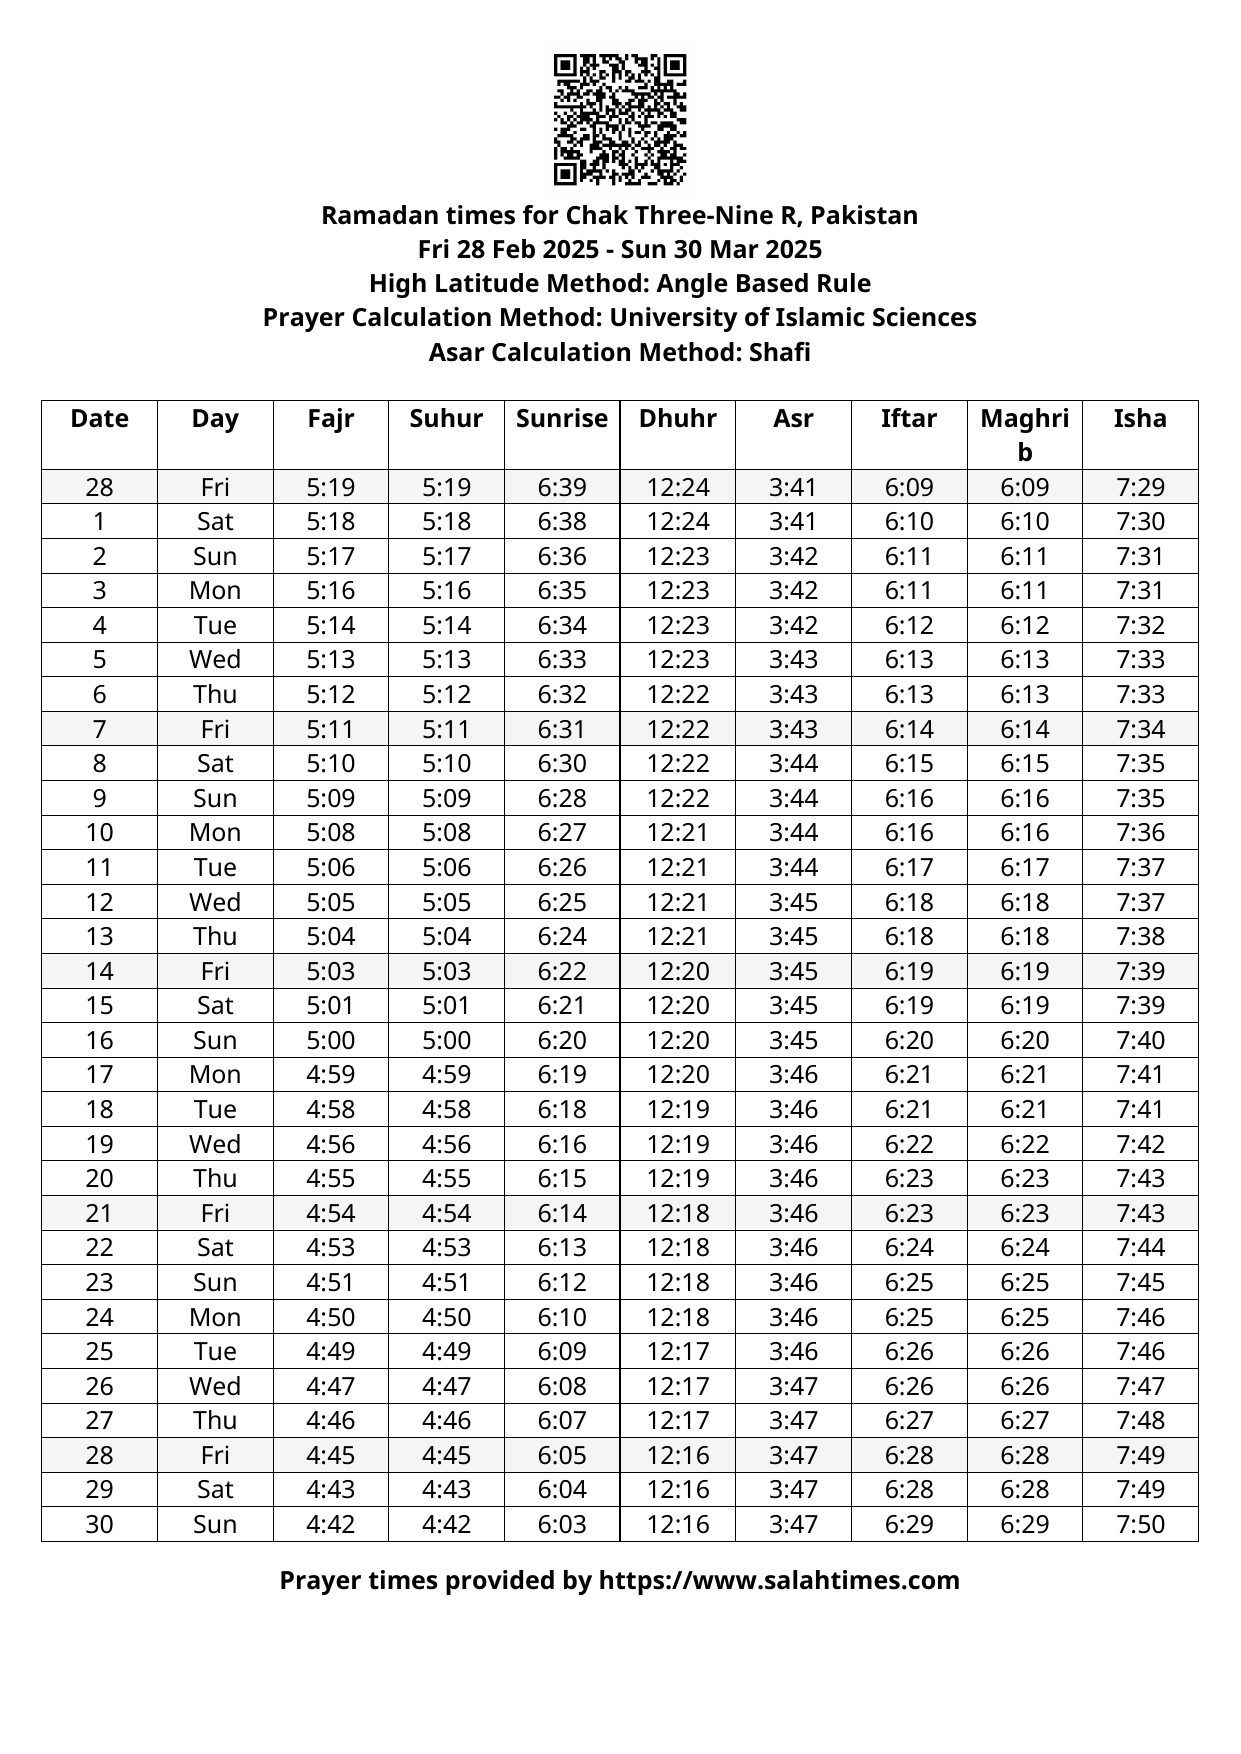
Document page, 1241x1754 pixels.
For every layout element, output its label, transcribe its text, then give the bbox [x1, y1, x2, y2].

table_cell 3:45 [736, 919, 851, 953]
table_cell 15 [42, 989, 157, 1022]
table_cell 5:13 [389, 643, 504, 676]
table_cell 6:10 [505, 1300, 619, 1333]
table_cell 6:16 [852, 816, 967, 849]
table_cell 6:24 [968, 1231, 1082, 1264]
table_cell 7:38 [1083, 919, 1198, 953]
table_header Isha [1083, 401, 1198, 469]
table_cell 12:17 [621, 1404, 735, 1437]
table_cell 4:55 [389, 1161, 504, 1195]
table_cell 6:09 [505, 1334, 619, 1368]
table_cell 5:08 [389, 816, 504, 849]
text Ramadan times for Chak Three-Nine R, Pakistan [42, 198, 1198, 232]
table_cell Fri [158, 470, 273, 503]
table_cell 4:59 [274, 1058, 388, 1091]
table_cell 6:08 [505, 1369, 619, 1402]
table_cell 3:46 [736, 1058, 851, 1091]
table_cell 6:18 [852, 885, 967, 918]
table_cell 7:46 [1083, 1334, 1198, 1368]
table_cell 5:12 [389, 677, 504, 711]
table_cell 6 [42, 677, 157, 711]
table_cell 6:28 [852, 1473, 967, 1506]
table_cell Sun [158, 781, 273, 814]
table_cell 5:17 [389, 539, 504, 572]
table_cell 6:30 [505, 746, 619, 780]
table_header Day [158, 401, 273, 469]
table_cell 7:42 [1083, 1127, 1198, 1160]
table_cell 5:11 [274, 712, 388, 745]
table_cell 4:49 [274, 1334, 388, 1368]
table_cell Wed [158, 1127, 273, 1160]
table_cell Sun [158, 1265, 273, 1299]
table_cell Mon [158, 816, 273, 849]
table_cell 6:18 [505, 1092, 619, 1126]
text Asar Calculation Method: Shafi [42, 334, 1198, 368]
table_cell 3:44 [736, 746, 851, 780]
table_cell 5:08 [274, 816, 388, 849]
table_cell 12:24 [621, 504, 735, 538]
table_cell 3:47 [736, 1369, 851, 1402]
table_cell 6:07 [505, 1404, 619, 1437]
table_cell Sat [158, 1231, 273, 1264]
table_cell 6:11 [968, 539, 1082, 572]
table_cell 4:42 [274, 1507, 388, 1541]
table_cell 4:51 [389, 1265, 504, 1299]
table_cell 12:21 [621, 885, 735, 918]
table_cell 12:16 [621, 1438, 735, 1472]
table_cell 6:10 [852, 504, 967, 538]
table_cell 6:20 [852, 1023, 967, 1057]
table_cell 10 [42, 816, 157, 849]
table_cell 7:32 [1083, 608, 1198, 642]
table_cell 6:23 [968, 1196, 1082, 1229]
table_cell 7:45 [1083, 1265, 1198, 1299]
table_cell 5 [42, 643, 157, 676]
table_header Maghrib [968, 401, 1082, 469]
table_cell 7:49 [1083, 1438, 1198, 1472]
table_cell 3:46 [736, 1265, 851, 1299]
table_cell 7:48 [1083, 1404, 1198, 1437]
table_cell 12:22 [621, 712, 735, 745]
table_cell 3 [42, 574, 157, 607]
table_cell 21 [42, 1196, 157, 1229]
table_cell 26 [42, 1369, 157, 1402]
table_cell 14 [42, 954, 157, 987]
table_cell 3:46 [736, 1231, 851, 1264]
table_cell 3:42 [736, 608, 851, 642]
table_cell 6:19 [852, 954, 967, 987]
table_cell Fri [158, 1438, 273, 1472]
table_cell 6:28 [968, 1473, 1082, 1506]
table_cell 12:19 [621, 1127, 735, 1160]
table_cell 3:42 [736, 574, 851, 607]
table_cell Tue [158, 1092, 273, 1126]
table_cell 4:47 [274, 1369, 388, 1402]
table_cell 6:05 [505, 1438, 619, 1472]
table_cell 19 [42, 1127, 157, 1160]
table_cell 7:33 [1083, 677, 1198, 711]
table_cell 6:25 [968, 1300, 1082, 1333]
table_cell 5:04 [389, 919, 504, 953]
table_cell Sun [158, 1023, 273, 1057]
table_cell 6:21 [968, 1092, 1082, 1126]
table_cell 6:03 [505, 1507, 619, 1541]
table_cell 7:47 [1083, 1369, 1198, 1402]
table_cell 6:18 [968, 885, 1082, 918]
table_cell 5:12 [274, 677, 388, 711]
table_cell 5:01 [274, 989, 388, 1022]
table_cell 5:19 [274, 470, 388, 503]
table_cell Tue [158, 608, 273, 642]
table_cell 4:55 [274, 1161, 388, 1195]
table_cell 12:17 [621, 1334, 735, 1368]
table_cell 12:23 [621, 643, 735, 676]
table_cell Sun [158, 539, 273, 572]
table_cell 6:12 [852, 608, 967, 642]
table_cell 30 [42, 1507, 157, 1541]
table_cell 7:43 [1083, 1161, 1198, 1195]
table_cell 5:19 [389, 470, 504, 503]
table_cell 12:18 [621, 1231, 735, 1264]
table_cell 12:21 [621, 850, 735, 884]
table_cell 3:47 [736, 1404, 851, 1437]
table_cell 12:19 [621, 1092, 735, 1126]
table_cell 6:36 [505, 539, 619, 572]
table_cell 6:13 [852, 677, 967, 711]
table_cell 7:35 [1083, 781, 1198, 814]
table_cell 6:21 [968, 1058, 1082, 1091]
table_cell 22 [42, 1231, 157, 1264]
table_cell 4:54 [389, 1196, 504, 1229]
table_cell 6:24 [852, 1231, 967, 1264]
table_cell 7:29 [1083, 470, 1198, 503]
table_cell 7:35 [1083, 746, 1198, 780]
table_cell 27 [42, 1404, 157, 1437]
table_cell 12:22 [621, 677, 735, 711]
table_cell 3:46 [736, 1334, 851, 1368]
table_cell Thu [158, 1404, 273, 1437]
table_cell 6:23 [852, 1196, 967, 1229]
table_cell Sat [158, 1473, 273, 1506]
table_cell 5:17 [274, 539, 388, 572]
table_cell 3:46 [736, 1161, 851, 1195]
table_cell 4:47 [389, 1369, 504, 1402]
table_cell 6:19 [852, 989, 967, 1022]
table_cell 6:26 [968, 1334, 1082, 1368]
table_cell 5:03 [274, 954, 388, 987]
table_cell 3:41 [736, 504, 851, 538]
table_cell Thu [158, 919, 273, 953]
table_cell 5:10 [274, 746, 388, 780]
table_cell 3:45 [736, 989, 851, 1022]
table_cell 6:15 [505, 1161, 619, 1195]
table_cell 6:29 [968, 1507, 1082, 1541]
table_cell 6:25 [505, 885, 619, 918]
table_cell 3:45 [736, 1023, 851, 1057]
table_cell 6:12 [505, 1265, 619, 1299]
table_cell 6:28 [505, 781, 619, 814]
table_cell 6:35 [505, 574, 619, 607]
table_cell 5:00 [389, 1023, 504, 1057]
table_cell 4:58 [274, 1092, 388, 1126]
table_cell 5:00 [274, 1023, 388, 1057]
table_cell 6:24 [505, 919, 619, 953]
table_cell 4:53 [274, 1231, 388, 1264]
table_cell 3:46 [736, 1127, 851, 1160]
table_cell 3:46 [736, 1300, 851, 1333]
table_cell 12:20 [621, 954, 735, 987]
table_cell 4:46 [274, 1404, 388, 1437]
table_cell 6:14 [505, 1196, 619, 1229]
table_header Iftar [852, 401, 967, 469]
table_cell 6:13 [852, 643, 967, 676]
table_cell 4:59 [389, 1058, 504, 1091]
table_cell 12:20 [621, 989, 735, 1022]
table_cell 6:04 [505, 1473, 619, 1506]
table_cell 29 [42, 1473, 157, 1506]
table_cell 5:04 [274, 919, 388, 953]
text Fri 28 Feb 2025 - Sun 30 Mar 2025 [42, 232, 1198, 266]
table_cell Tue [158, 850, 273, 884]
table_cell 7:49 [1083, 1473, 1198, 1506]
table_cell 7:41 [1083, 1092, 1198, 1126]
table_cell 6:27 [505, 816, 619, 849]
table_cell Fri [158, 1196, 273, 1229]
table_cell 5:10 [389, 746, 504, 780]
picture [542, 41, 699, 198]
table_cell 6:19 [968, 989, 1082, 1022]
table_cell 4:42 [389, 1507, 504, 1541]
table_cell 12:23 [621, 608, 735, 642]
table_cell 28 [42, 1438, 157, 1472]
table_cell 4:56 [389, 1127, 504, 1160]
table_cell Wed [158, 643, 273, 676]
table_cell 6:15 [852, 746, 967, 780]
table_cell 16 [42, 1023, 157, 1057]
table_cell 4:51 [274, 1265, 388, 1299]
table_cell 7:44 [1083, 1231, 1198, 1264]
table_cell 6:26 [852, 1369, 967, 1402]
table_cell 4:45 [274, 1438, 388, 1472]
table_cell 6:23 [968, 1161, 1082, 1195]
table_cell 12:19 [621, 1161, 735, 1195]
table_cell 5:14 [274, 608, 388, 642]
table_cell 6:14 [852, 712, 967, 745]
table_cell 5:18 [274, 504, 388, 538]
table_cell 6:14 [968, 712, 1082, 745]
table_cell 6:20 [968, 1023, 1082, 1057]
table_cell 12:17 [621, 1369, 735, 1402]
table_cell Tue [158, 1334, 273, 1368]
table_cell 6:09 [968, 470, 1082, 503]
table_cell Wed [158, 885, 273, 918]
table_cell 6:19 [505, 1058, 619, 1091]
table_cell 3:47 [736, 1473, 851, 1506]
table_cell 6:18 [968, 919, 1082, 953]
table_cell 6:10 [968, 504, 1082, 538]
table_cell 5:03 [389, 954, 504, 987]
table_header Dhuhr [621, 401, 735, 469]
table_cell 18 [42, 1092, 157, 1126]
table_cell 12:23 [621, 574, 735, 607]
table_cell Sun [158, 1507, 273, 1541]
table_cell Thu [158, 677, 273, 711]
table_cell 3:46 [736, 1092, 851, 1126]
table_cell 3:47 [736, 1507, 851, 1541]
text Prayer times provided by https://www.salahtimes.com [42, 1563, 1198, 1597]
table_cell 7:39 [1083, 989, 1198, 1022]
table_cell 6:17 [852, 850, 967, 884]
table_cell 6:33 [505, 643, 619, 676]
table_cell 6:11 [968, 574, 1082, 607]
table_cell 6:32 [505, 677, 619, 711]
table_cell 4:50 [389, 1300, 504, 1333]
table_cell 20 [42, 1161, 157, 1195]
table_cell 5:09 [389, 781, 504, 814]
table_cell 6:25 [852, 1300, 967, 1333]
table_cell Mon [158, 1300, 273, 1333]
table_cell 4:46 [389, 1404, 504, 1437]
table_cell 6:11 [852, 574, 967, 607]
table_cell 2 [42, 539, 157, 572]
table_cell 4:54 [274, 1196, 388, 1229]
table_cell 4 [42, 608, 157, 642]
table_cell 3:44 [736, 781, 851, 814]
table_cell 13 [42, 919, 157, 953]
text Prayer Calculation Method: University of Islamic Sciences [42, 300, 1198, 334]
table_cell 6:26 [505, 850, 619, 884]
table_cell 6:16 [968, 816, 1082, 849]
table_cell 4:50 [274, 1300, 388, 1333]
table_cell 3:45 [736, 885, 851, 918]
table_cell 6:28 [852, 1438, 967, 1472]
table_cell 5:05 [389, 885, 504, 918]
table_cell 7:31 [1083, 539, 1198, 572]
table_cell 7:33 [1083, 643, 1198, 676]
table_cell 6:17 [968, 850, 1082, 884]
table_cell 5:09 [274, 781, 388, 814]
table_cell 3:45 [736, 954, 851, 987]
table_cell 6:39 [505, 470, 619, 503]
table_cell 6:25 [852, 1265, 967, 1299]
table_cell 6:13 [505, 1231, 619, 1264]
table_cell 3:43 [736, 677, 851, 711]
table_cell 7:34 [1083, 712, 1198, 745]
table_cell 12 [42, 885, 157, 918]
table_cell 12:22 [621, 781, 735, 814]
table_cell 6:23 [852, 1161, 967, 1195]
table_cell 3:44 [736, 850, 851, 884]
table_cell 4:56 [274, 1127, 388, 1160]
table_header Date [42, 401, 157, 469]
table_cell 6:26 [852, 1334, 967, 1368]
table_cell 6:31 [505, 712, 619, 745]
table_cell 11 [42, 850, 157, 884]
table_cell Fri [158, 954, 273, 987]
table_cell 8 [42, 746, 157, 780]
table_cell 4:45 [389, 1438, 504, 1472]
table_cell 5:06 [389, 850, 504, 884]
table_cell 5:01 [389, 989, 504, 1022]
table_cell 7 [42, 712, 157, 745]
table_cell 6:22 [852, 1127, 967, 1160]
table_cell 4:58 [389, 1092, 504, 1126]
table_cell 7:37 [1083, 850, 1198, 884]
table_cell 12:20 [621, 1023, 735, 1057]
table_cell 7:39 [1083, 954, 1198, 987]
table_cell 12:16 [621, 1507, 735, 1541]
table_cell Mon [158, 1058, 273, 1091]
table_cell 7:43 [1083, 1196, 1198, 1229]
table_cell 7:40 [1083, 1023, 1198, 1057]
table_cell 5:11 [389, 712, 504, 745]
table_cell 5:05 [274, 885, 388, 918]
table_cell 6:12 [968, 608, 1082, 642]
table_cell 6:16 [505, 1127, 619, 1160]
table_cell 6:16 [968, 781, 1082, 814]
table_cell 12:20 [621, 1058, 735, 1091]
table_cell 5:06 [274, 850, 388, 884]
table_cell 6:21 [852, 1092, 967, 1126]
table_cell 5:18 [389, 504, 504, 538]
text High Latitude Method: Angle Based Rule [42, 266, 1198, 300]
table_cell 5:16 [389, 574, 504, 607]
table_cell 12:16 [621, 1473, 735, 1506]
table_cell 1 [42, 504, 157, 538]
table_cell 6:27 [852, 1404, 967, 1437]
table_cell Wed [158, 1369, 273, 1402]
table_cell 5:14 [389, 608, 504, 642]
table_cell 3:42 [736, 539, 851, 572]
table_cell 12:24 [621, 470, 735, 503]
table_cell 6:13 [968, 677, 1082, 711]
table_cell 12:18 [621, 1265, 735, 1299]
table_cell 6:38 [505, 504, 619, 538]
table_header Suhur [389, 401, 504, 469]
table_cell 3:43 [736, 643, 851, 676]
table_cell 3:41 [736, 470, 851, 503]
table_header Sunrise [505, 401, 619, 469]
table_cell 25 [42, 1334, 157, 1368]
table_cell 17 [42, 1058, 157, 1091]
table_cell 7:37 [1083, 885, 1198, 918]
table_cell 7:36 [1083, 816, 1198, 849]
table_cell 6:34 [505, 608, 619, 642]
table_cell 6:15 [968, 746, 1082, 780]
table_cell 6:20 [505, 1023, 619, 1057]
table_cell 12:22 [621, 746, 735, 780]
table_cell 4:43 [274, 1473, 388, 1506]
table_cell Sat [158, 504, 273, 538]
table_cell 3:43 [736, 712, 851, 745]
table_cell 6:16 [852, 781, 967, 814]
table_cell 6:19 [968, 954, 1082, 987]
table_cell 28 [42, 470, 157, 503]
table_cell 3:46 [736, 1196, 851, 1229]
table_cell 23 [42, 1265, 157, 1299]
table_cell 6:27 [968, 1404, 1082, 1437]
table_cell 6:26 [968, 1369, 1082, 1402]
table_cell 6:11 [852, 539, 967, 572]
table_cell 7:50 [1083, 1507, 1198, 1541]
table_cell 7:31 [1083, 574, 1198, 607]
table_cell 4:43 [389, 1473, 504, 1506]
table_cell 9 [42, 781, 157, 814]
table_cell 12:21 [621, 816, 735, 849]
table_cell Thu [158, 1161, 273, 1195]
table_cell 5:13 [274, 643, 388, 676]
table_cell 7:41 [1083, 1058, 1198, 1091]
table_cell 6:28 [968, 1438, 1082, 1472]
table_cell 24 [42, 1300, 157, 1333]
table_cell 6:22 [505, 954, 619, 987]
table_cell 12:23 [621, 539, 735, 572]
table_cell Sat [158, 746, 273, 780]
table_cell 6:09 [852, 470, 967, 503]
table_cell Fri [158, 712, 273, 745]
table_cell 7:46 [1083, 1300, 1198, 1333]
table_cell 6:21 [852, 1058, 967, 1091]
table_cell 12:18 [621, 1300, 735, 1333]
table_cell Sat [158, 989, 273, 1022]
table_cell 4:53 [389, 1231, 504, 1264]
table_cell 6:29 [852, 1507, 967, 1541]
table_cell 4:49 [389, 1334, 504, 1368]
table_cell 12:18 [621, 1196, 735, 1229]
table_cell 6:21 [505, 989, 619, 1022]
table_header Fajr [274, 401, 388, 469]
table_cell 12:21 [621, 919, 735, 953]
table_cell 3:44 [736, 816, 851, 849]
table_cell 5:16 [274, 574, 388, 607]
table_cell 6:13 [968, 643, 1082, 676]
table_cell Mon [158, 574, 273, 607]
table_cell 6:22 [968, 1127, 1082, 1160]
table_cell 6:25 [968, 1265, 1082, 1299]
table_cell 6:18 [852, 919, 967, 953]
table_header Asr [736, 401, 851, 469]
table_cell 3:47 [736, 1438, 851, 1472]
table_cell 7:30 [1083, 504, 1198, 538]
